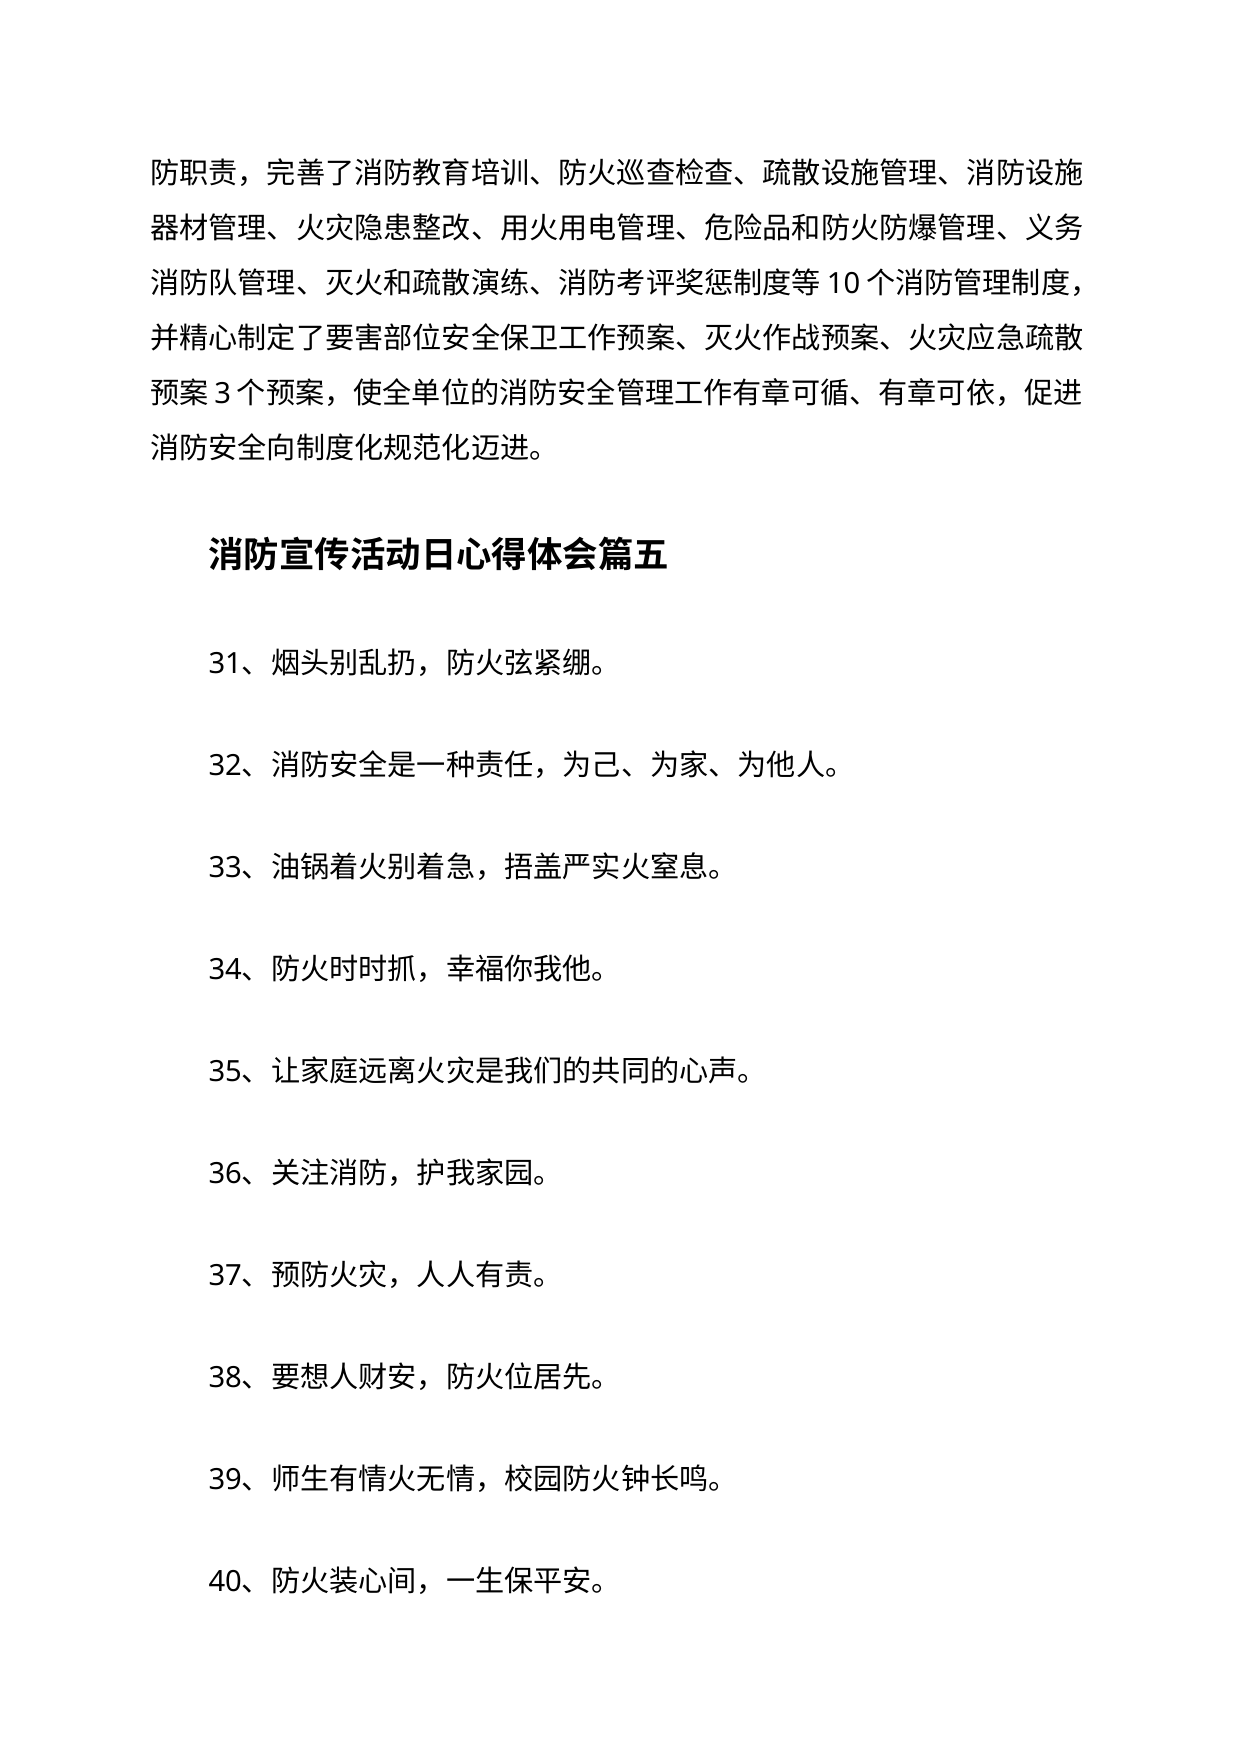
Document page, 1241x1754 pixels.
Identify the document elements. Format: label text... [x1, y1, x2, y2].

text 37、预防火灾，人人有责。 [150, 1252, 1090, 1294]
text 40、防火装心间，一生保平安。 [150, 1558, 1090, 1600]
text 31、烟头别乱扔，防火弦紧绷。 [150, 640, 1090, 682]
text 32、消防安全是一种责任，为己、为家、为他人。 [150, 742, 1090, 784]
text 消防宣传活动日心得体会篇五 [150, 526, 1090, 578]
text 34、防火时时抓，幸福你我他。 [150, 946, 1090, 988]
text 33、油锅着火别着急，捂盖严实火窒息。 [150, 844, 1090, 886]
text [150, 150, 1090, 467]
text 38、要想人财安，防火位居先。 [150, 1354, 1090, 1396]
text 35、让家庭远离火灾是我们的共同的心声。 [150, 1048, 1090, 1090]
text 36、关注消防，护我家园。 [150, 1150, 1090, 1192]
text 39、师生有情火无情，校园防火钟长鸣。 [150, 1456, 1090, 1498]
